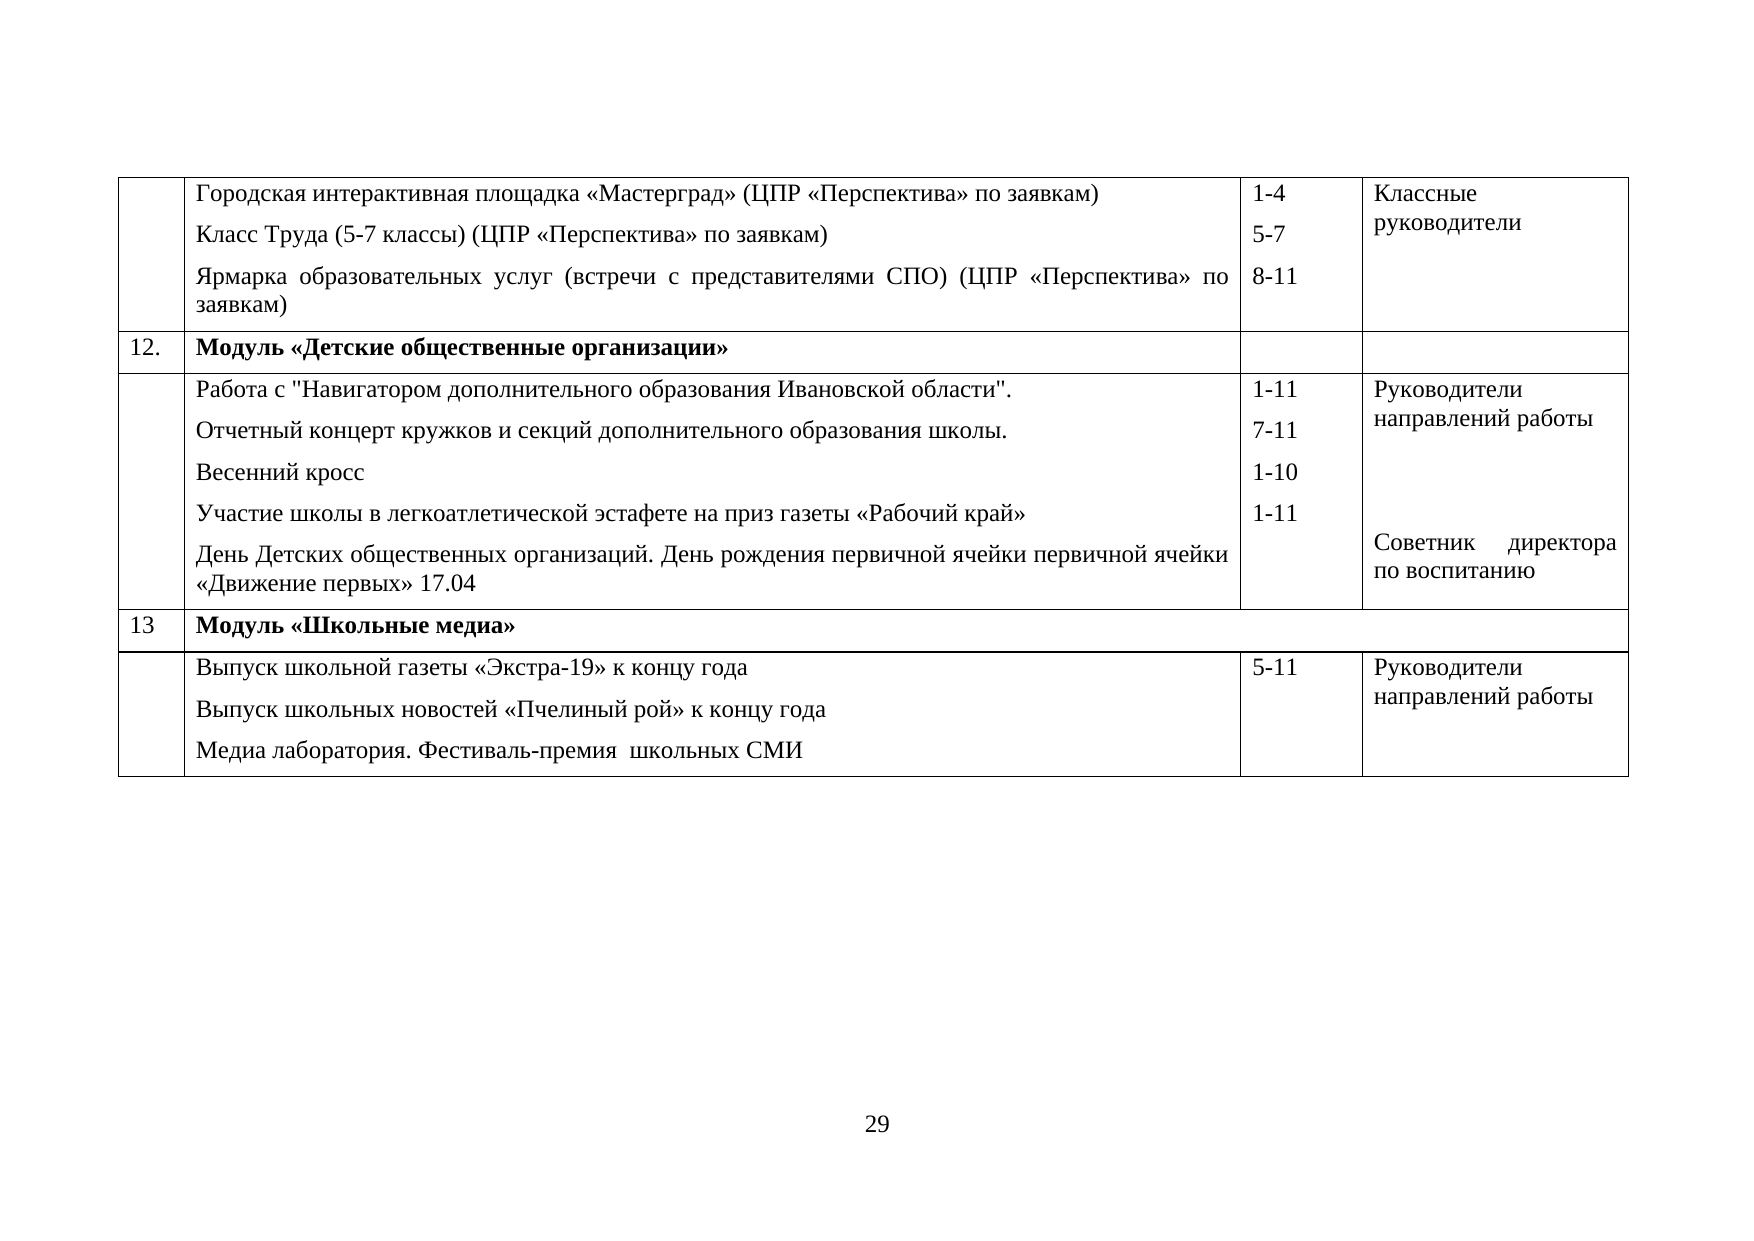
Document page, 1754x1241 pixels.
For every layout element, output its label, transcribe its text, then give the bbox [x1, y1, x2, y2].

table_cell 12. [119, 332, 184, 373]
table_cell Модуль «Детские общественные организации» [185, 332, 1240, 373]
table_cell [1241, 332, 1362, 373]
table_cell Работа с "Навигатором дополнительного образования Ивановской области". Отчетный концерт кружков и секций дополнительного образования школы. Весенний кросс Участие школы в легкоатлетической эстафете на приз газеты «Рабочий край» День Детских общественных организаций. День рождения первичной ячейки первичной ячейки «Движение первых» 17.04 [185, 374, 1240, 609]
table_cell 1-11 7-11 1-10 1-11 [1241, 374, 1362, 609]
table_cell Городская интерактивная площадка «Мастерград» (ЦПР «Перспектива» по заявкам) Класс Труда (5-7 классы) (ЦПР «Перспектива» по заявкам) Ярмарка образовательных услуг (встречи с представителями СПО) (ЦПР «Перспектива» по заявкам) [185, 178, 1240, 331]
table_cell [119, 653, 184, 776]
table_cell 5-11 [1241, 653, 1362, 776]
table_cell Выпуск школьной газеты «Экстра-19» к концу года Выпуск школьных новостей «Пчелиный рой» к концу года Медиа лаборатория. Фестиваль-премия школьных СМИ [185, 653, 1240, 776]
table_cell Классные руководители [1363, 178, 1628, 331]
table_cell 1-4 5-7 8-11 [1241, 178, 1362, 331]
table_cell Руководители направлений работы [1363, 653, 1628, 776]
table_cell [119, 178, 184, 331]
table_cell 13 [119, 610, 184, 651]
table_cell [1363, 332, 1628, 373]
table_cell Руководители направлений работы Советник директора по воспитанию [1363, 374, 1628, 609]
table_cell Модуль «Школьные медиа» [185, 610, 1628, 651]
table_cell [119, 374, 184, 609]
